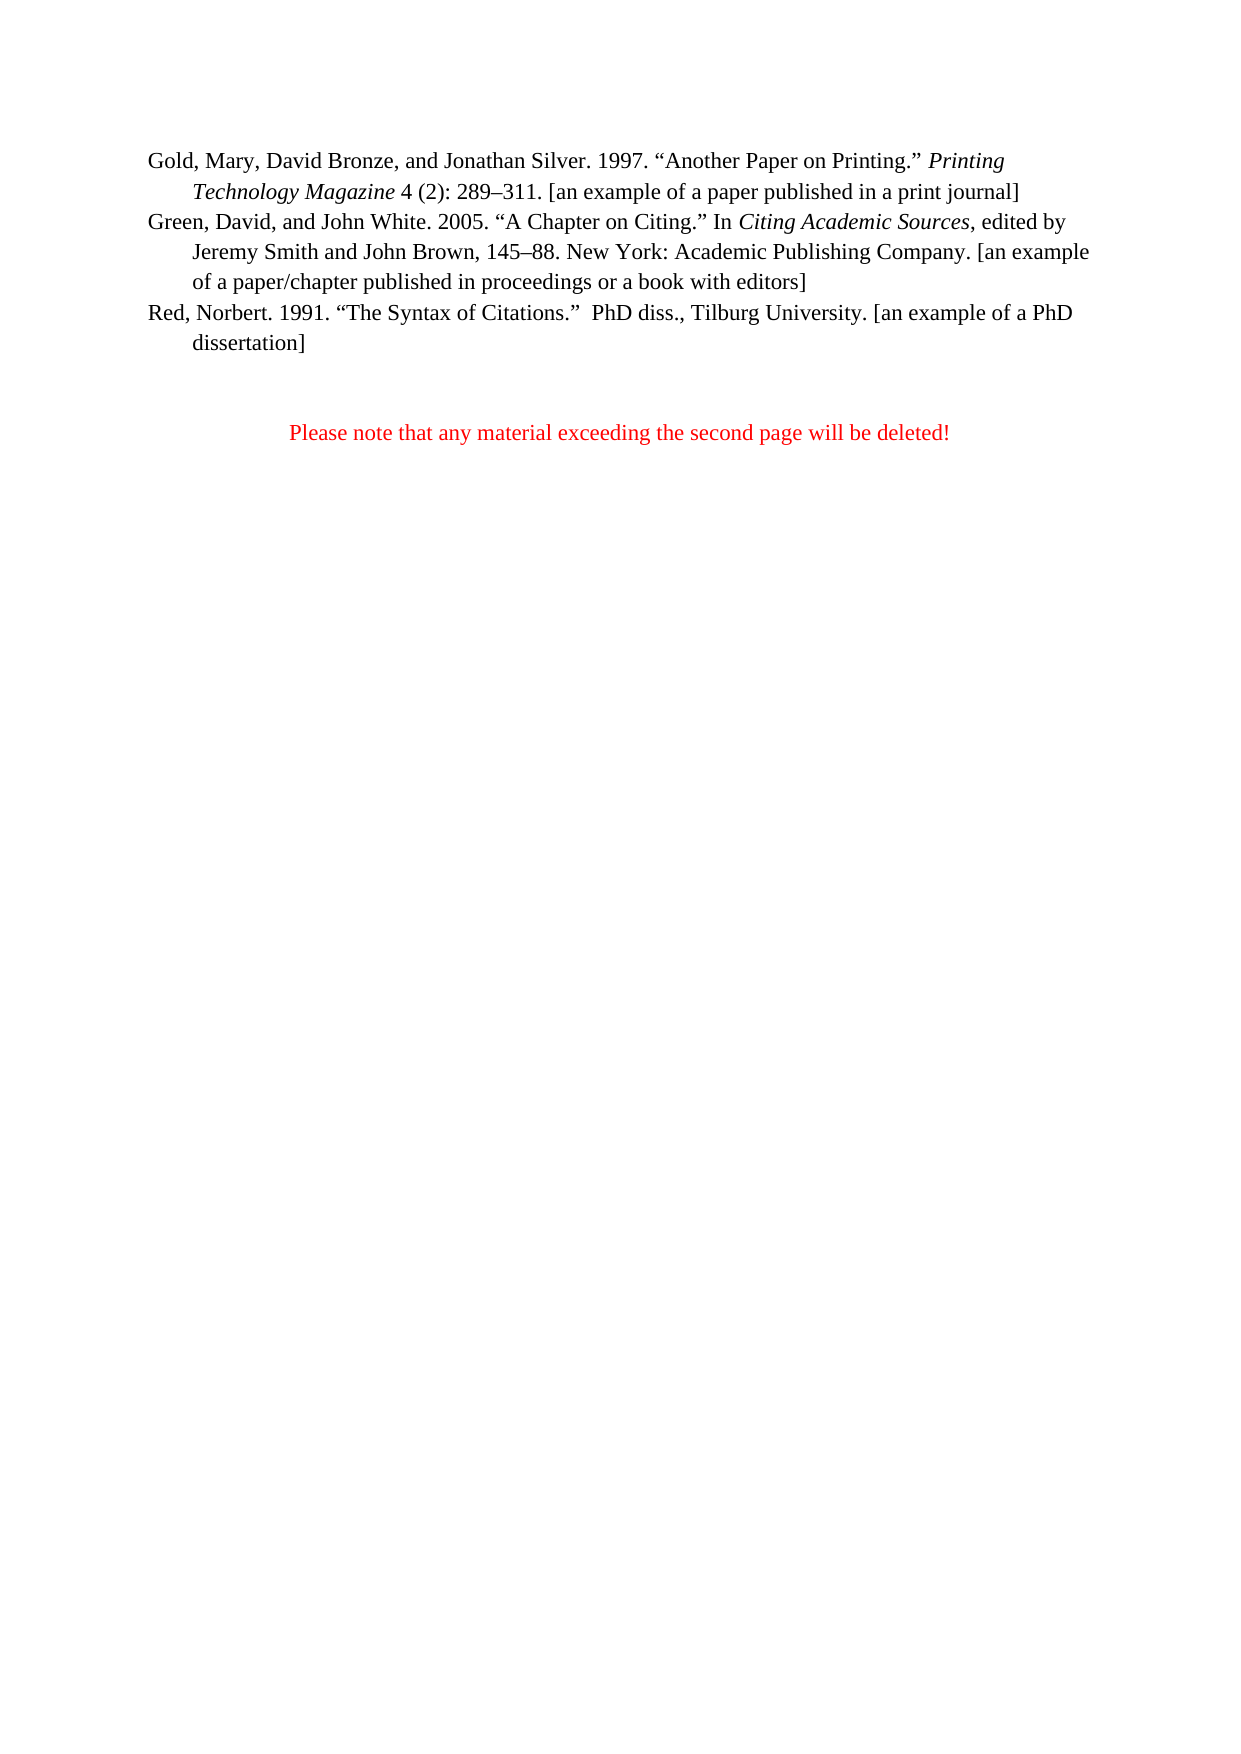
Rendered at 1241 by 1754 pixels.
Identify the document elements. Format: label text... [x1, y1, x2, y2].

text Green, David, and John White. 2005. “A Chapter on Citing.” In Citing Academic Sources, edited by Jeremy Smith and John Brown, 145–88. New York: Academic Publishing Company. [an example of a paper/chapter published in proceedings or a book with editors] [148, 208, 1093, 295]
text Please note that any material exceeding the second page will be deleted! [148, 419, 1093, 446]
text Red, Norbert. 1991. “The Syntax of Citations.” PhD diss., Tilburg University. [an example of a PhD dissertation] [148, 299, 1093, 355]
text Gold, Mary, David Bronze, and Jonathan Silver. 1997. “Another Paper on Printing.” Printing Technology Magazine 4 (2): 289–311. [an example of a paper published in a print journal] [148, 148, 1093, 204]
